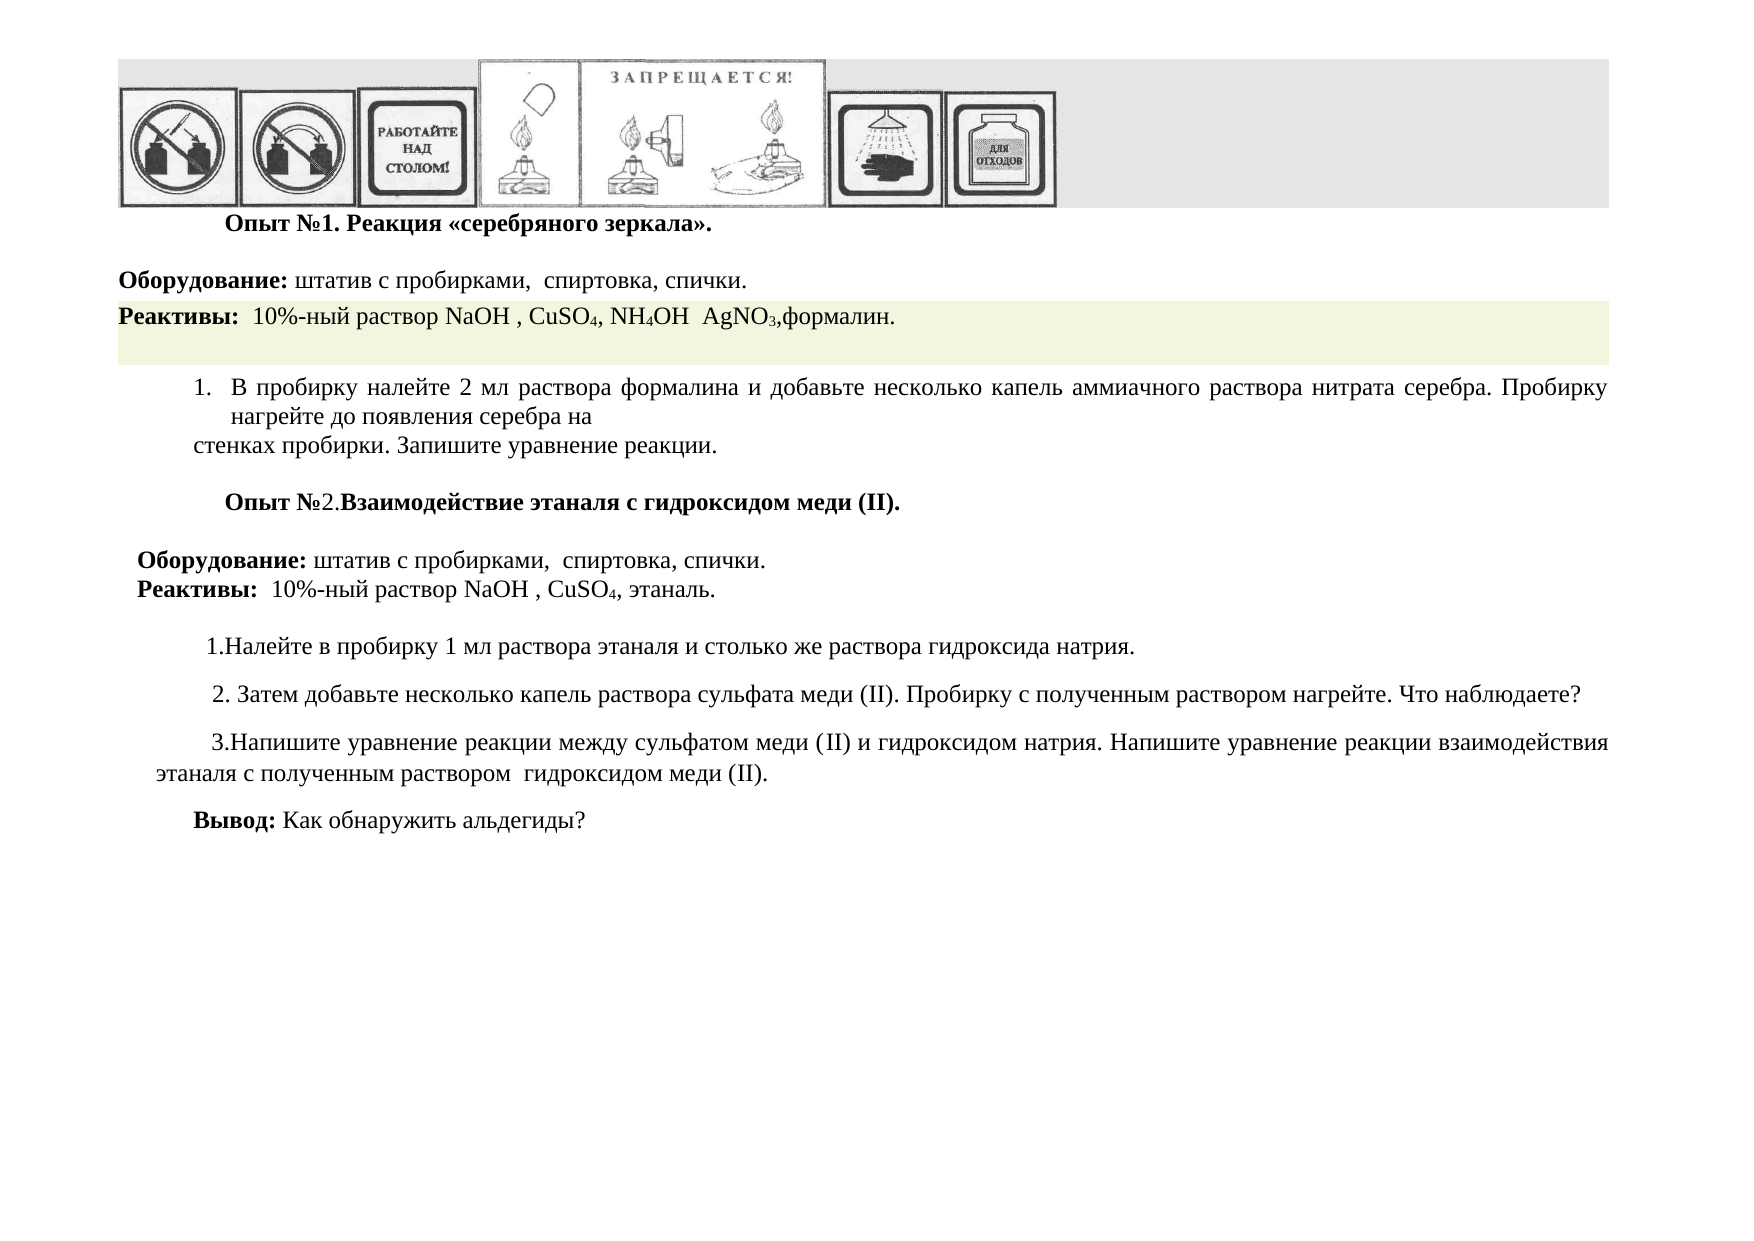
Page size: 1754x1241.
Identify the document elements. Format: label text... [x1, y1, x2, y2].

picture [118, 59, 1057, 208]
text Реактивы: 10%-ный раствор NaOH , CuSO4, этаналь. [118, 574, 1609, 602]
text 1.Налейте в пробирку 1 мл раствора этаналя и столько же раствора гидроксида натрия. [156, 631, 1609, 660]
text 2. Затем добавьте несколько капель раствора сульфата меди (II). Пробирку с полученным раствором нагрейте. Что наблюдаете? [156, 679, 1609, 708]
text стенках пробирки. Запишите уравнение реакции. [193, 430, 1609, 459]
text Опыт №1. Реакция «серебряного зеркала». [118, 208, 1609, 236]
text 3.Напишите уравнение реакции между сульфатом меди (II) и гидроксидом натрия. Напишите уравнение реакции взаимодействия этаналя с полученным раствором гидроксидом меди (II). [156, 727, 1609, 786]
text Реактивы: 10%-ный раствор NaOH , CuSO4, NH4OH AgNO3,формалин. [118, 301, 1609, 330]
text Вывод: Как обнаружить альдегиды? [193, 805, 1609, 834]
text Оборудование: штатив с пробирками, спиртовка, спички. [118, 265, 1609, 294]
text Оборудование: штатив с пробирками, спиртовка, спички. [118, 545, 1609, 574]
text Опыт №2.Взаимодействие этаналя с гидроксидом меди (II). [193, 487, 1609, 516]
list В пробирку налейте 2 мл раствора формалина и добавьте несколько капель аммиачного раствора нитрата серебра. Пробирку нагрейте до появления серебра на [193, 372, 1609, 430]
